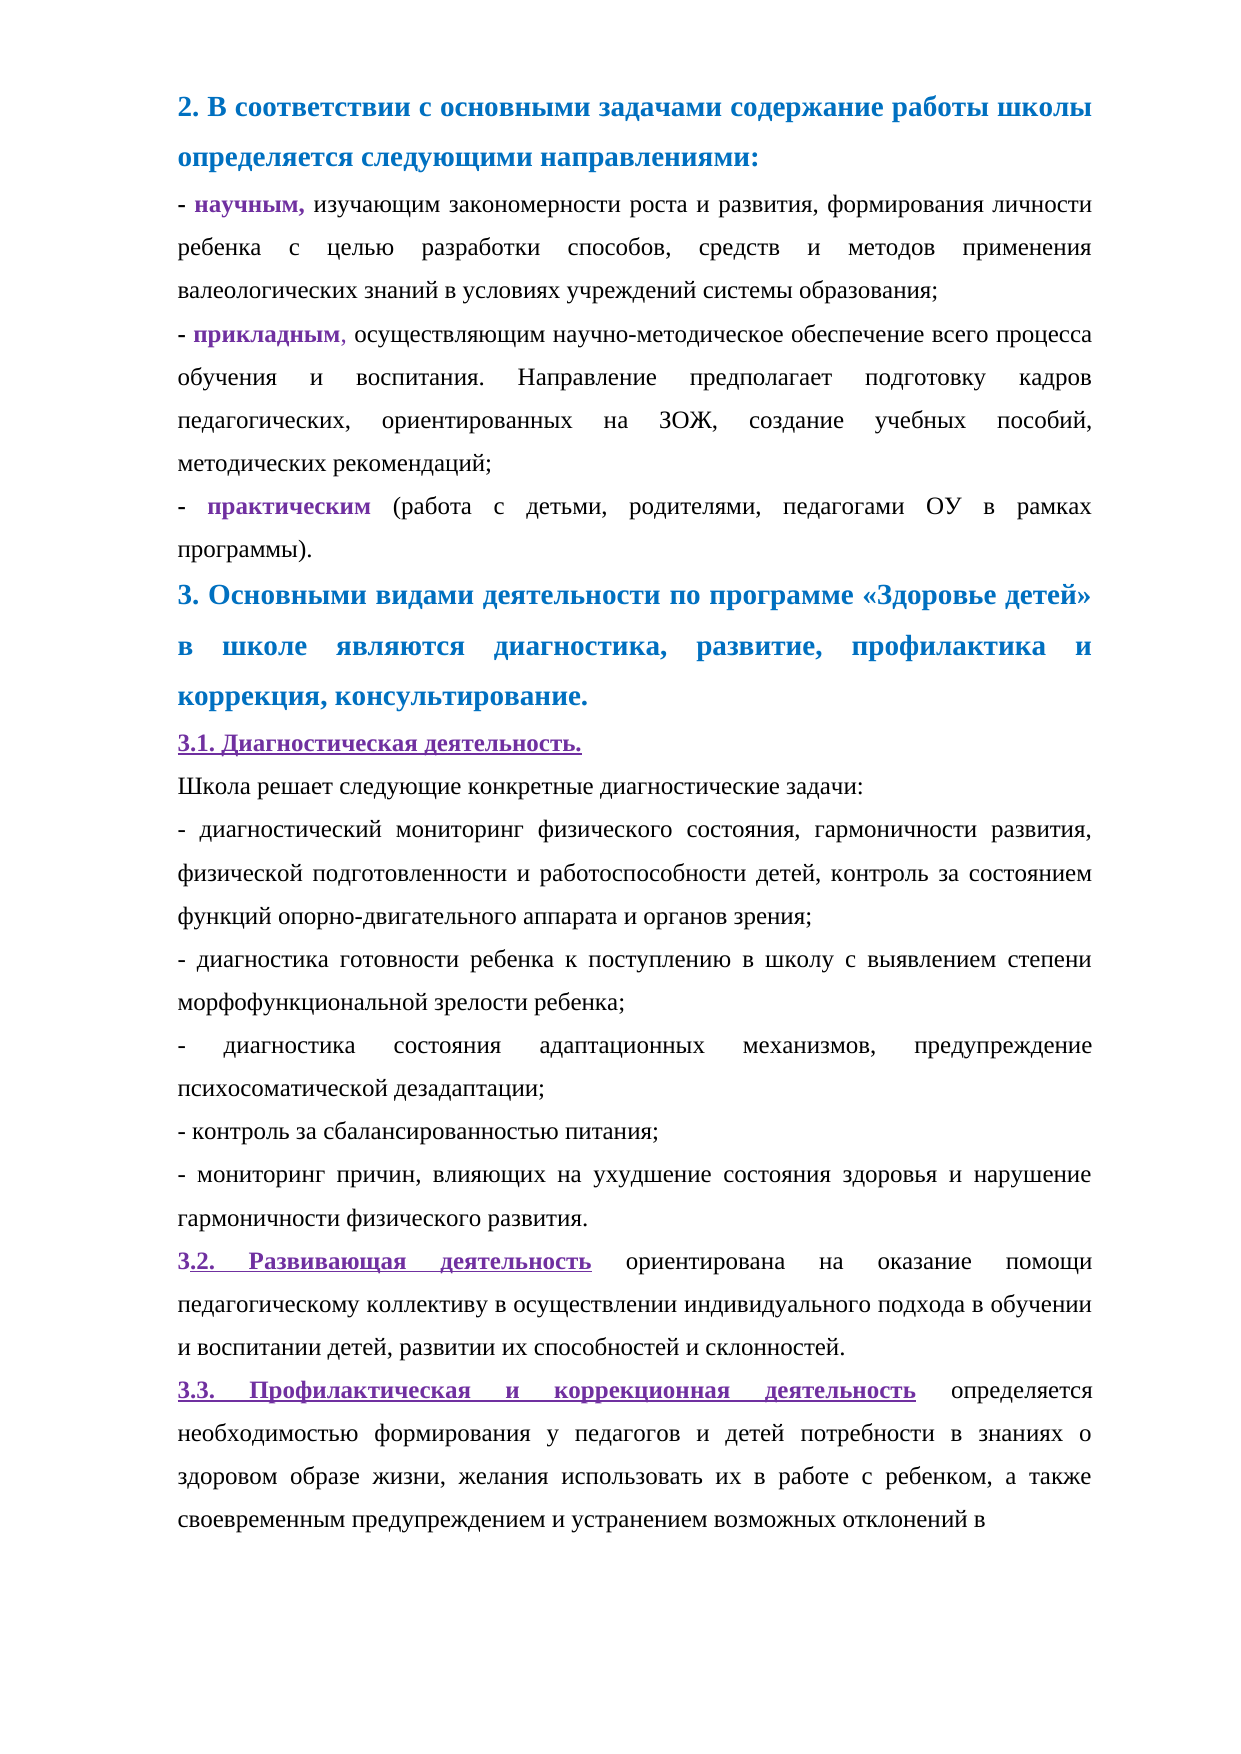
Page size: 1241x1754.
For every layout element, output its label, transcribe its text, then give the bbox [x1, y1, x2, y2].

text 3.3. Профилактическая и коррекционная деятельность определяется необходимостью формирования у педагогов и детей потребности в знаниях о здоровом образе жизни, желания использовать их в работе с ребенком, а также своевременным предупреждением и устранением возможных отклонений в [177, 1375, 1093, 1533]
text - научным, изучающим закономерности роста и развития, формирования личности ребенка с целью разработки способов, средств и методов применения валеологических знаний в условиях учреждений системы образования; [177, 189, 1093, 304]
text - мониторинг причин, влияющих на ухудшение состояния здоровья и нарушение гармоничности физического развития. [177, 1159, 1093, 1231]
text - практическим (работа с детьми, родителями, педагогами ОУ в рамках программы). [177, 491, 1093, 563]
text Школа решает следующие конкретные диагностические задачи: [177, 771, 1093, 800]
text 3.1. Диагностическая деятельность. [177, 728, 1093, 757]
text 3.2. Развивающая деятельность ориентирована на оказание помощи педагогическому коллективу в осуществлении индивидуального подхода в обучении и воспитании детей, развитии их способностей и склонностей. [177, 1246, 1093, 1361]
text - диагностика состояния адаптационных механизмов, предупреждение психосоматической дезадаптации; [177, 1030, 1093, 1102]
text - контроль за сбалансированностью питания; [177, 1116, 1093, 1145]
text 3. Основными видами деятельности по программе «Здоровье детей» в школе являются диагностика, развитие, профилактика и коррекция, консультирование. [177, 577, 1093, 712]
text 2. В соответствии с основными задачами содержание работы школы определяется следующими направлениями: [177, 89, 1093, 172]
text - диагностика готовности ребенка к поступлению в школу с выявлением степени морфофункциональной зрелости ребенка; [177, 944, 1093, 1016]
text - диагностический мониторинг физического состояния, гармоничности развития, физической подготовленности и работоспособности детей, контроль за состоянием функций опорно-двигательного аппарата и органов зрения; [177, 814, 1093, 929]
text - прикладным, осуществляющим научно-методическое обеспечение всего процесса обучения и воспитания. Направление предполагает подготовку кадров педагогических, ориентированных на ЗОЖ, создание учебных пособий, методических рекомендаций; [177, 319, 1093, 477]
